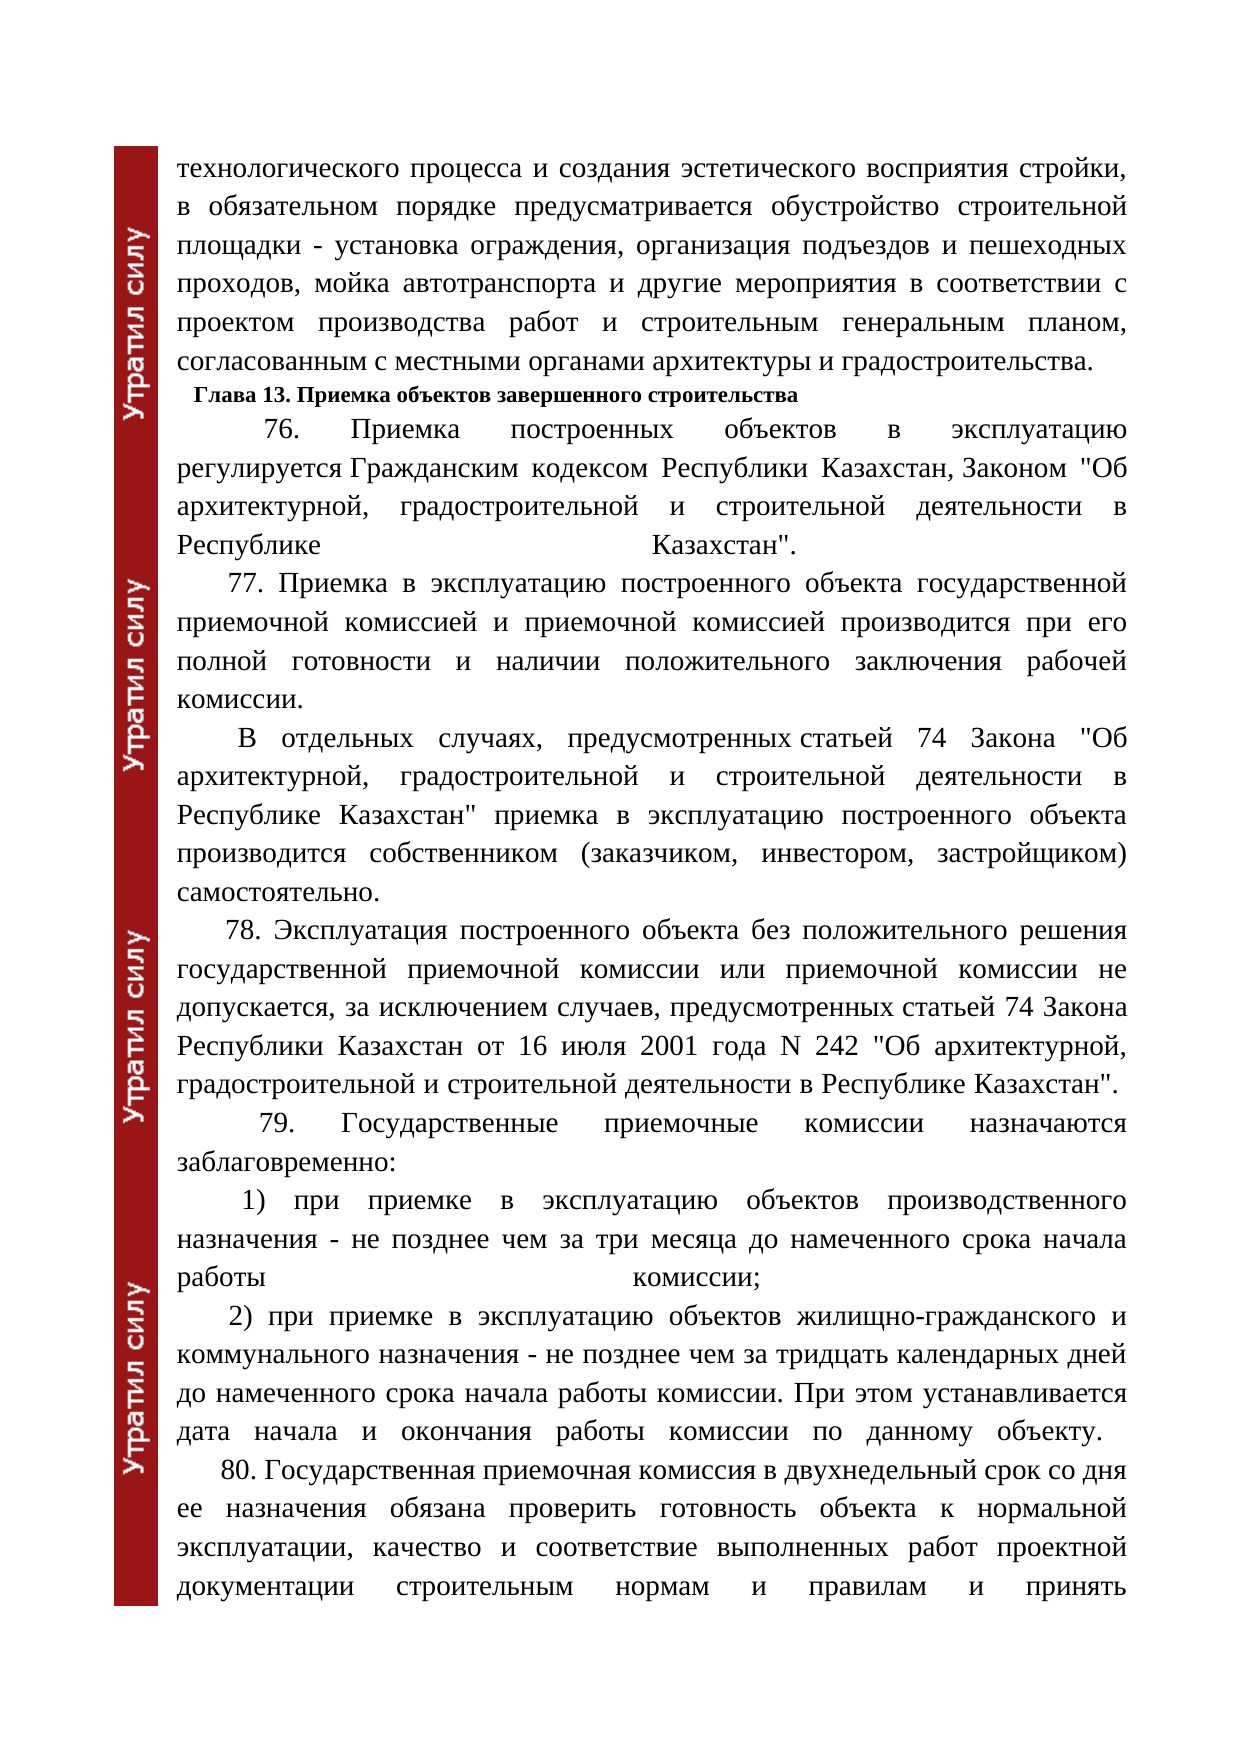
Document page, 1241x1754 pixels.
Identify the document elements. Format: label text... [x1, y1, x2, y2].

picture [114, 146, 158, 150]
text Глава 13. Приемка объектов завершенного строительства [112, 381, 1128, 408]
picture [114, 376, 158, 381]
picture [114, 1601, 158, 1606]
